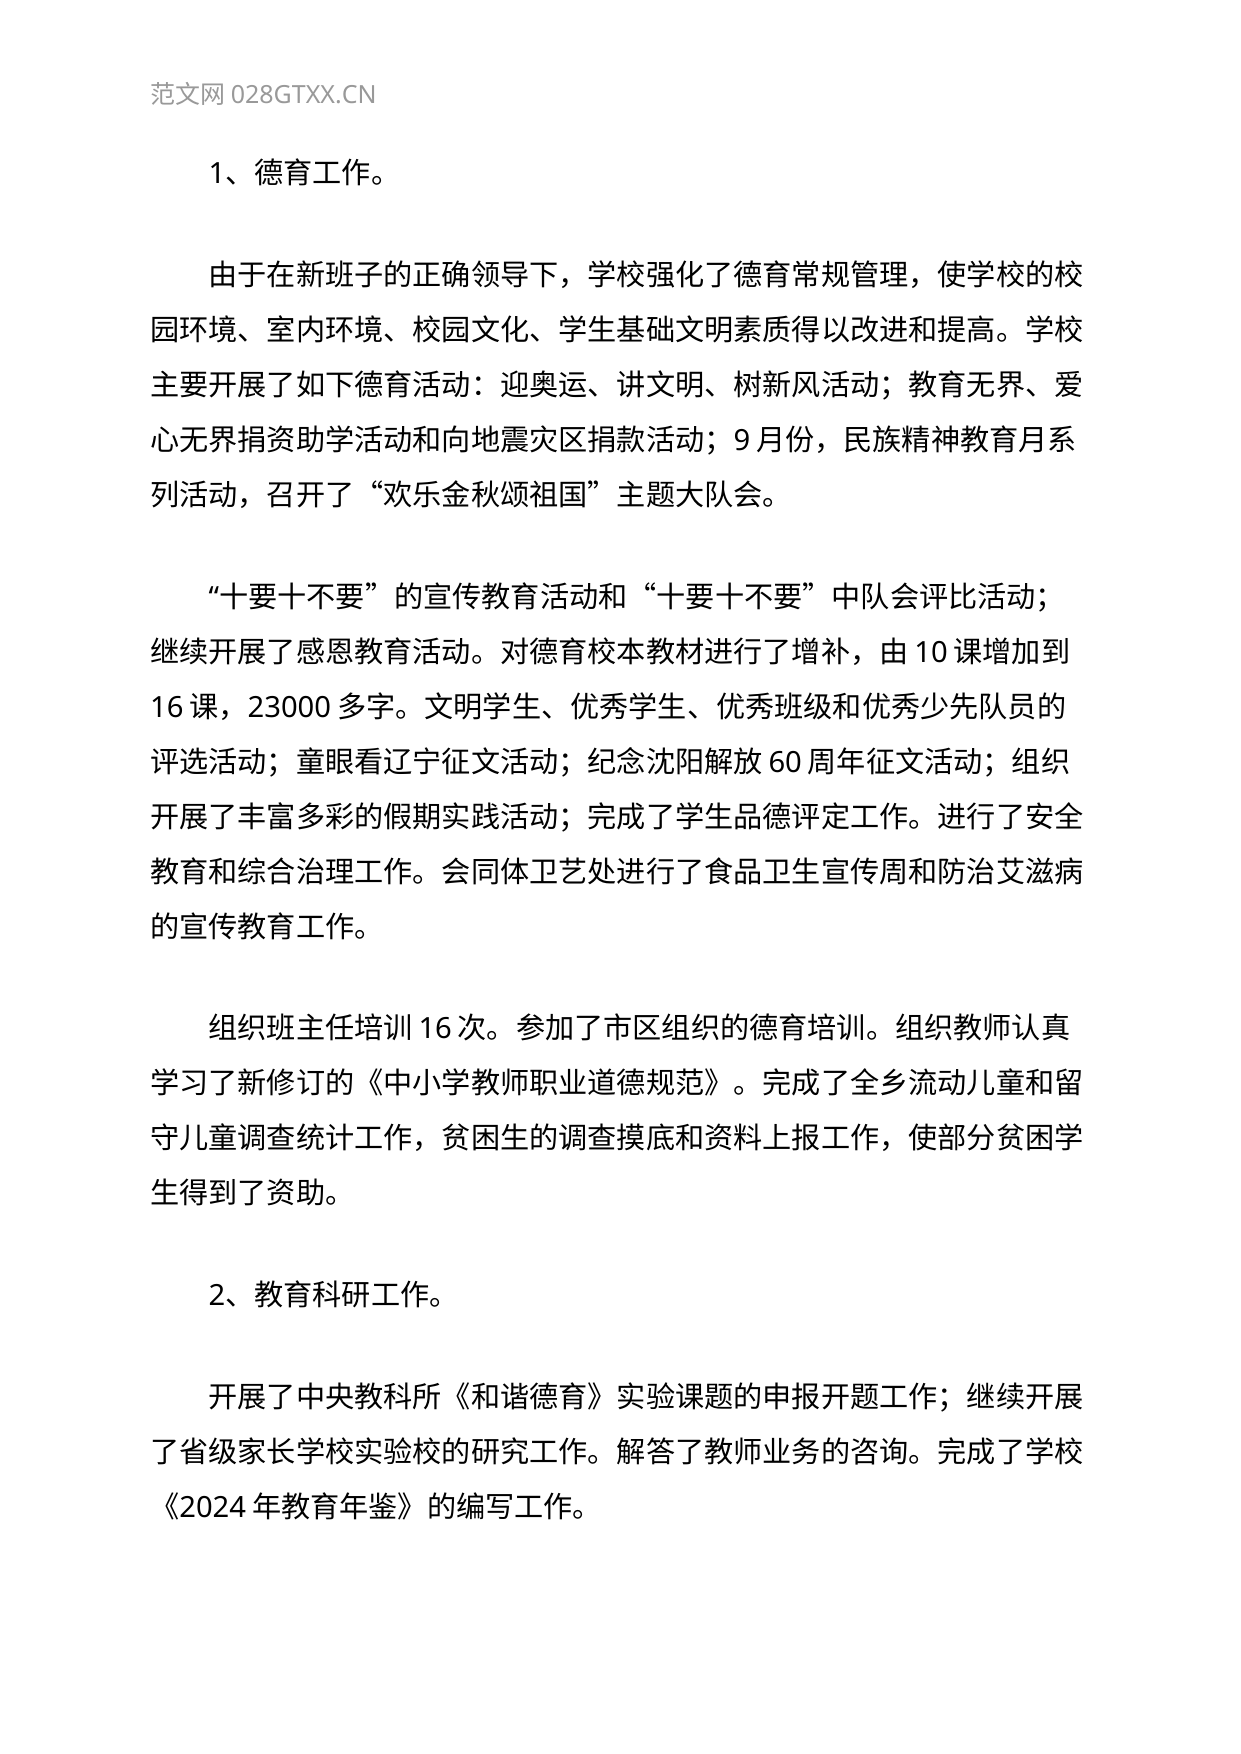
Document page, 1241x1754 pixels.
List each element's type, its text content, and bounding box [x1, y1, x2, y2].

text 组织班主任培训16次。参加了市区组织的德育培训。组织教师认真学习了新修订的《中小学教师职业道德规范》。完成了全乡流动儿童和留守儿童调查统计工作，贫困生的调查摸底和资料上报工作，使部分贫困学生得到了资助。 [150, 1005, 1090, 1212]
text 开展了中央教科所《和谐德育》实验课题的申报开题工作；继续开展了省级家长学校实验校的研究工作。解答了教师业务的咨询。完成了学校《2024年教育年鉴》的编写工作。 [150, 1373, 1090, 1526]
text “十要十不要”的宣传教育活动和“十要十不要”中队会评比活动；继续开展了感恩教育活动。对德育校本教材进行了增补，由10课增加到16课，23000多字。文明学生、优秀学生、优秀班级和优秀少先队员的评选活动；童眼看辽宁征文活动；纪念沈阳解放60周年征文活动；组织开展了丰富多彩的假期实践活动；完成了学生品德评定工作。进行了安全教育和综合治理工作。会同体卫艺处进行了食品卫生宣传周和防治艾滋病的宣传教育工作。 [150, 573, 1090, 946]
text 2、教育科研工作。 [150, 1272, 1090, 1314]
text 1、德育工作。 [150, 150, 1090, 192]
text 由于在新班子的正确领导下，学校强化了德育常规管理，使学校的校园环境、室内环境、校园文化、学生基础文明素质得以改进和提高。学校主要开展了如下德育活动：迎奥运、讲文明、树新风活动；教育无界、爱心无界捐资助学活动和向地震灾区捐款活动；9月份，民族精神教育月系列活动，召开了“欢乐金秋颂祖国”主题大队会。 [150, 252, 1090, 514]
